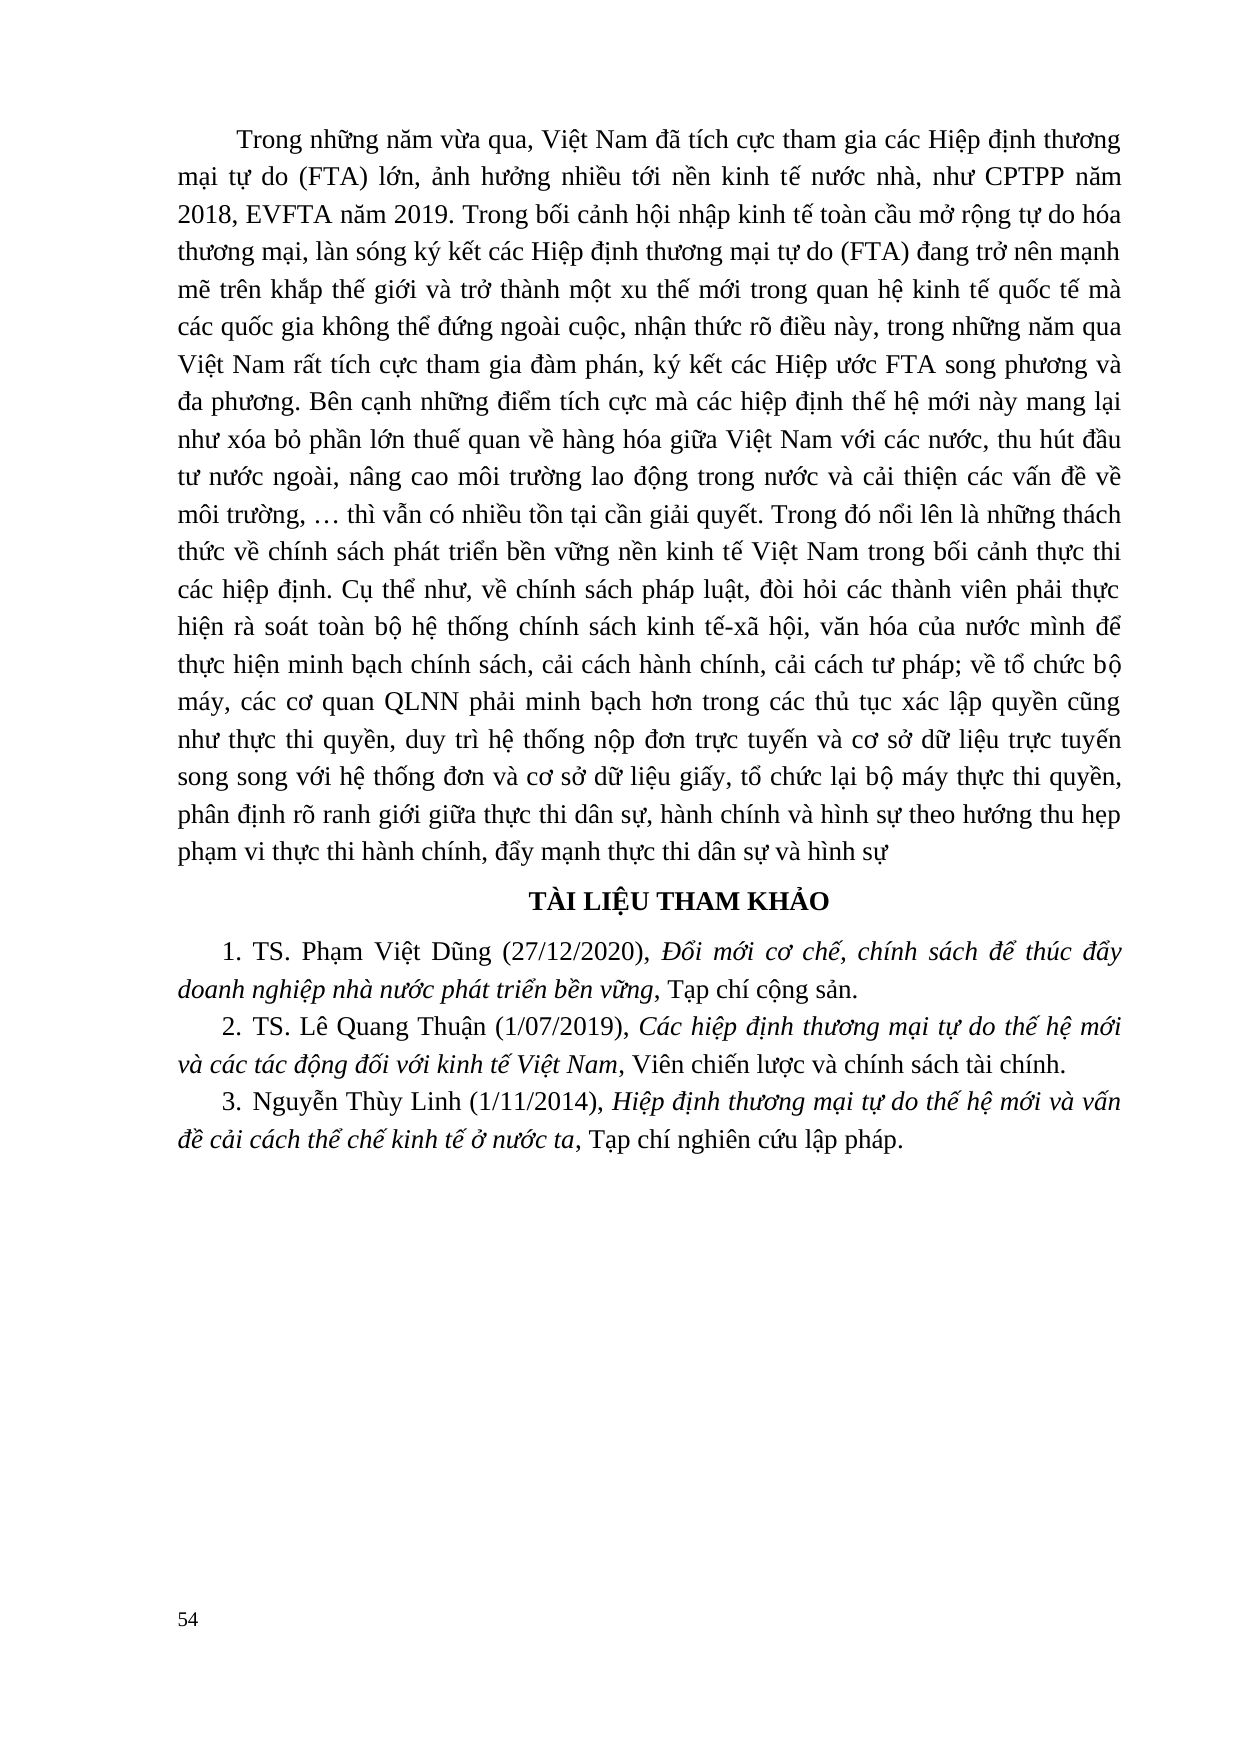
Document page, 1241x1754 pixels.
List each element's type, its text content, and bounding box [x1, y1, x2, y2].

text Trong những năm vừa qua, Việt Nam đã tích cực tham gia các Hiệp định thương mại tự do (FTA) lớn, ảnh hưởng nhiều tới nền kinh tế nước nhà, như CPTPP năm 2018, EVFTA năm 2019. Trong bối cảnh hội nhập kinh tế toàn cầu mở rộng tự do hóa thương mại, làn sóng ký kết các Hiệp định thương mại tự do (FTA) đang trở nên mạnh mẽ trên khắp thế giới và trở thành một xu thế mới trong quan hệ kinh tế quốc tế mà các quốc gia không thể đứng ngoài cuộc, nhận thức rõ điều này, trong những năm qua Việt Nam rất tích cực tham gia đàm phán, ký kết các Hiệp ước FTA song phương và đa phương. Bên cạnh những điểm tích cực mà các hiệp định thế hệ mới này mang lại như xóa bỏ phần lớn thuế quan về hàng hóa giữa Việt Nam với các nước, thu hút đầu tư nước ngoài, nâng cao môi trường lao động trong nước và cải thiện các vấn đề về môi trường, … thì vẫn có nhiều tồn tại cần giải quyết. Trong đó nổi lên là những thách thức về chính sách phát triển bền vững nền kinh tế Việt Nam trong bối cảnh thực thi các hiệp định. Cụ thể như, về chính sách pháp luật, đòi hỏi các thành viên phải thực hiện rà soát toàn bộ hệ thống chính sách kinh tế-xã hội, văn hóa của nước mình để thực hiện minh bạch chính sách, cải cách hành chính, cải cách tư pháp; về tổ chức bộ máy, các cơ quan QLNN phải minh bạch hơn trong các thủ tục xác lập quyền cũng như thực thi quyền, duy trì hệ thống nộp đơn trực tuyến và cơ sở dữ liệu trực tuyến song song với hệ thống đơn và cơ sở dữ liệu giấy, tổ chức lại bộ máy thực thi quyền, phân định rõ ranh giới giữa thực thi dân sự, hành chính và hình sự theo hướng thu hẹp phạm vi thực thi hành chính, đẩy mạnh thực thi dân sự và hình sự [177, 118, 1122, 868]
list TS. Phạm Việt Dũng (27/12/2020), Đổi mới cơ chế, chính sách để thúc đẩy doanh nghiệp nhà nước phát triển bền vững, Tạp chí cộng sản. [177, 931, 1122, 1006]
text TÀI LIỆU THAM KHẢO [177, 881, 1122, 918]
list Nguyễn Thùy Linh (1/11/2014), Hiệp định thương mại tự do thế hệ mới và vấn đề cải cách thể chế kinh tế ở nước ta, Tạp chí nghiên cứu lập pháp. [177, 1081, 1122, 1156]
list TS. Lê Quang Thuận (1/07/2019), Các hiệp định thương mại tự do thế hệ mới và các tác động đối với kinh tế Việt Nam, Viên chiến lược và chính sách tài chính. [177, 1006, 1122, 1081]
